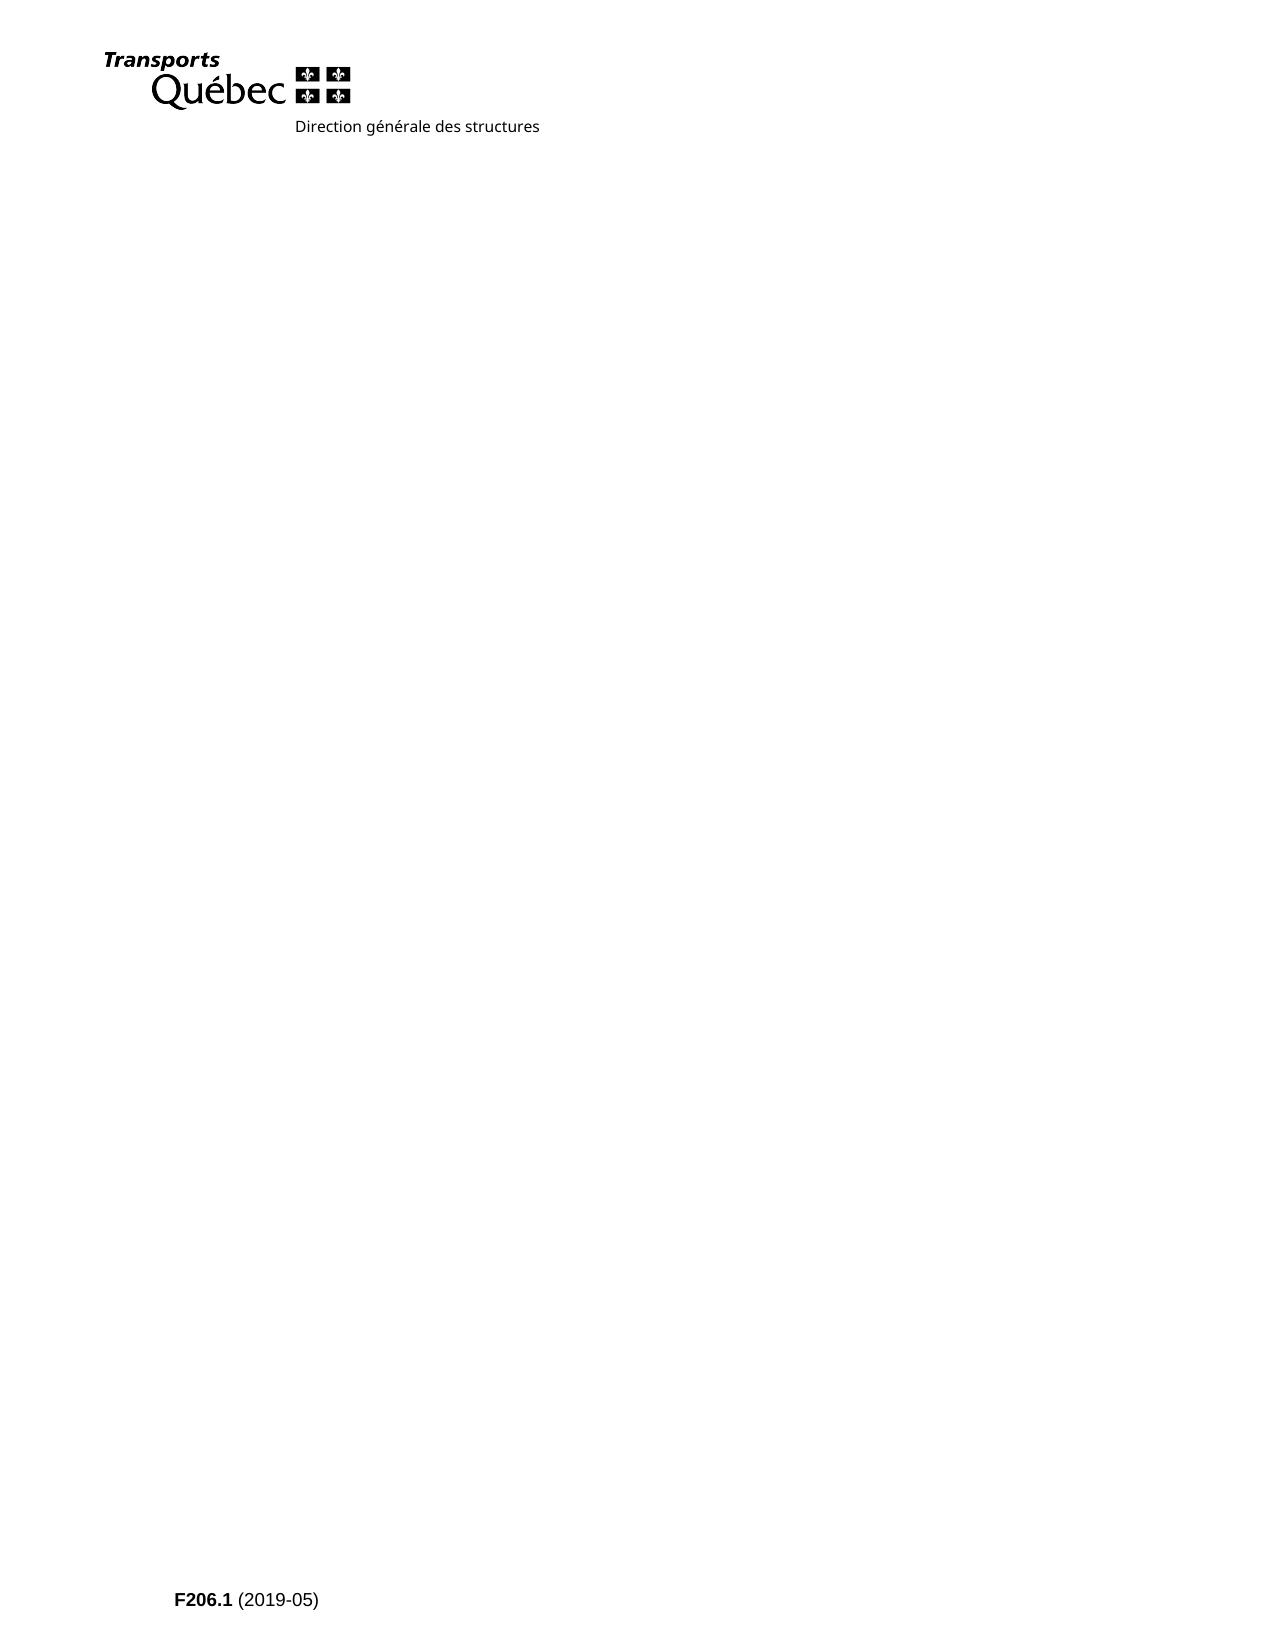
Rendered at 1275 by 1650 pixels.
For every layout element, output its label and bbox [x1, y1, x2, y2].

picture [93, 37, 357, 116]
